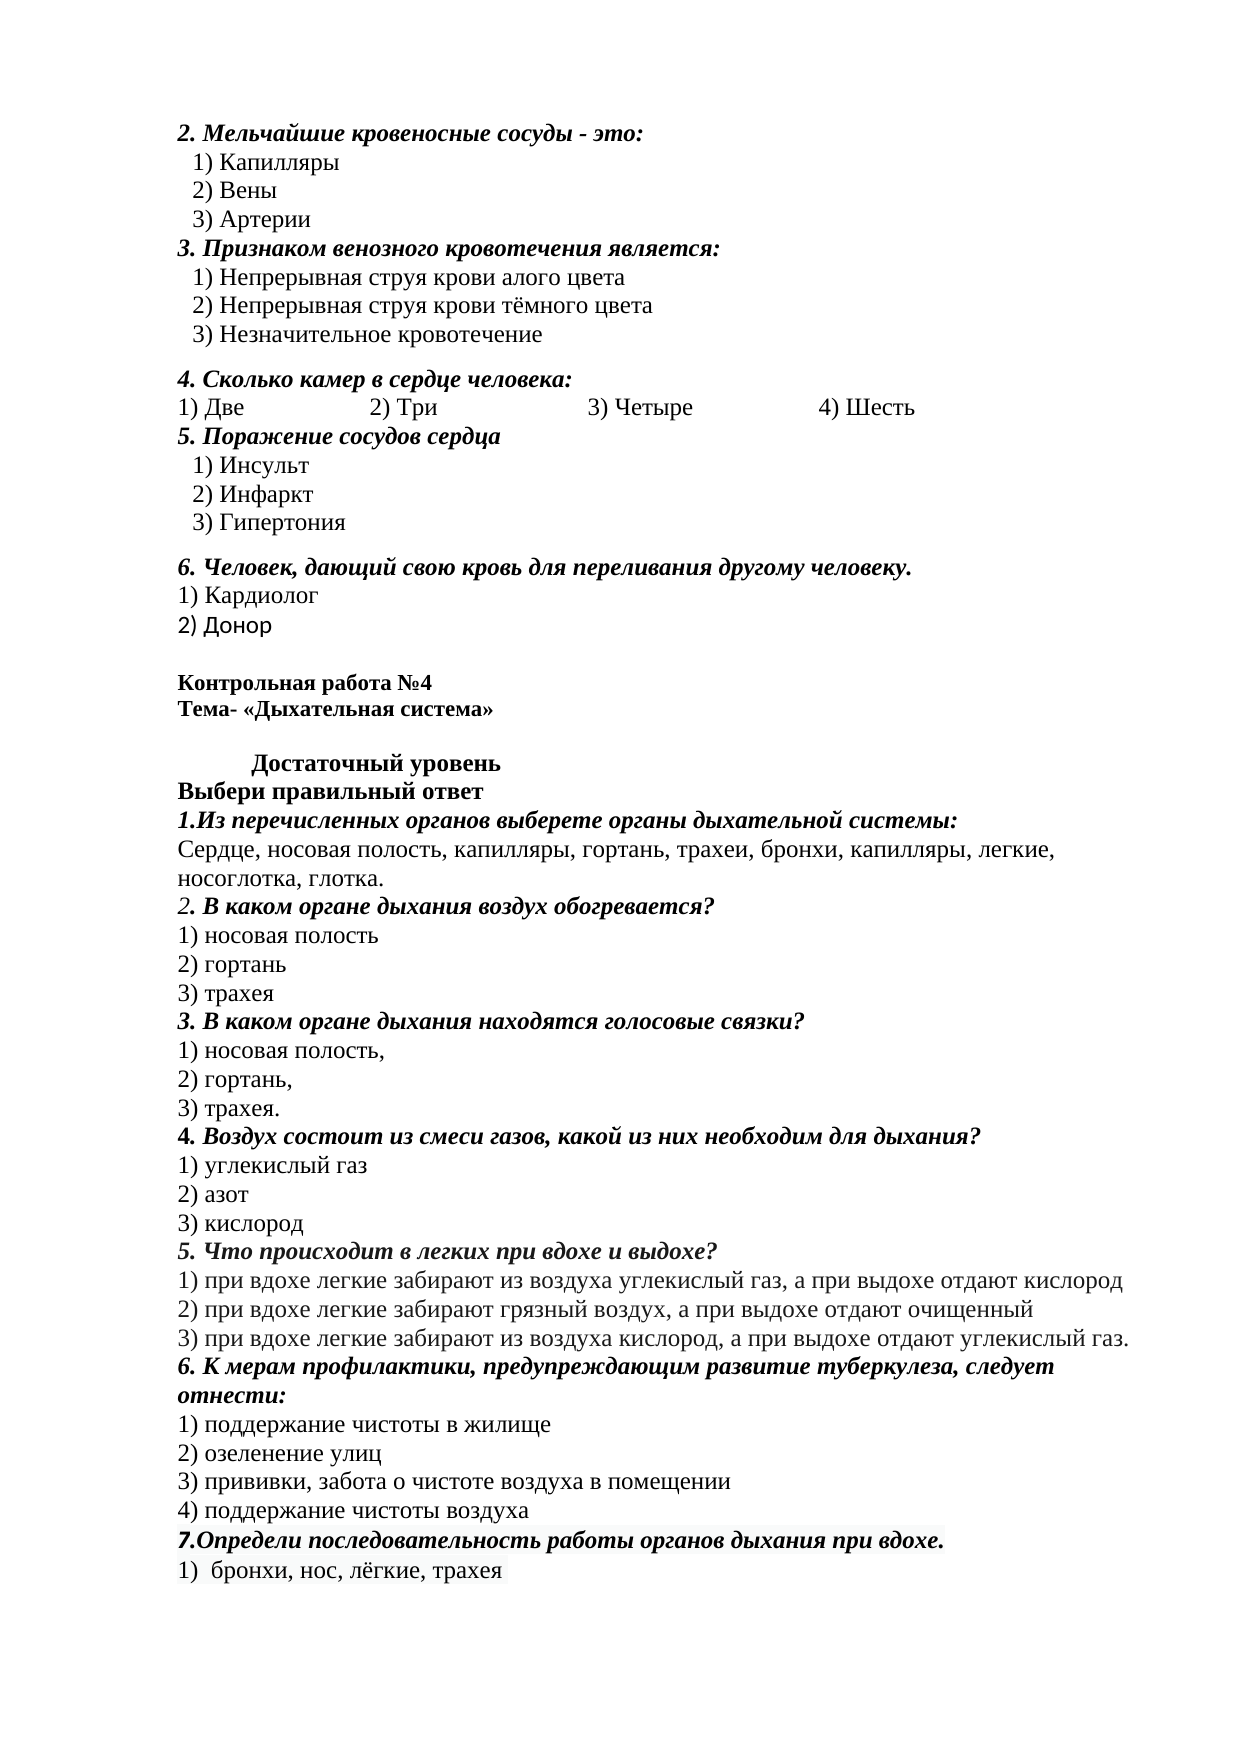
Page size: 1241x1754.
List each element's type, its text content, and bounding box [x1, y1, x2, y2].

text 3) кислород [177, 1208, 1152, 1236]
text Достаточный уровень [177, 748, 1152, 776]
text 5. Поражение сосудов сердца [177, 421, 1152, 450]
text Сердце, носовая полость, капилляры, гортань, трахеи, бронхи, капилляры, легкие, носоглотка, глотка. [177, 834, 1152, 891]
text 2) Инфаркт [192, 479, 1152, 507]
text 3. Признаком венозного кровотечения является: 1) Непрерывная струя крови алого цвета 2) Непрерывная струя крови тёмного цвета 3) Незначительное кровотечение [177, 233, 1152, 348]
text 4. Воздух состоит из смеси газов, какой из них необходим для дыхания? [177, 1121, 1152, 1150]
text 4) поддержание чистоты воздуха [177, 1495, 1152, 1524]
text 3) при вдохе легкие забирают из воздуха кислород, а при выдохе отдают углекислый газ. [177, 1323, 1152, 1351]
text Контрольная работа №4 [177, 640, 1152, 695]
text 6. Человек, дающий свою кровь для переливания другому человеку. [177, 552, 1152, 581]
text 2. Мельчайшие кровеносные сосуды - это: [177, 118, 1152, 147]
text 3. В каком органе дыхания находятся голосовые связки? [177, 1006, 1152, 1035]
text 1.Из перечисленных органов выберете органы дыхательной системы: [177, 805, 1152, 834]
text 1) носовая полость, [177, 1035, 1152, 1064]
text 3) трахея. [177, 1093, 1152, 1121]
text 1) Кардиолог [177, 581, 1152, 609]
text 2. В каком органе дыхания воздух обогревается? [177, 891, 1152, 920]
text 1) Инсульт [192, 450, 1152, 479]
text 2) гортань, [177, 1064, 1152, 1093]
text 4. Сколько камер в сердце человека: [177, 364, 1152, 392]
text 3) прививки, забота о чистоте воздуха в помещении [177, 1466, 1152, 1495]
text 1) Две 2) Три 3) Четыре 4) Шесть [177, 392, 1152, 421]
text 1) поддержание чистоты в жилище [177, 1409, 1152, 1438]
text 7.Определи последовательность работы органов дыхания при вдохе. 1) бронхи, нос, лёгкие, трахея [190, 1524, 1152, 1584]
text 2) Донор [177, 609, 1152, 640]
text 2) азот [177, 1179, 1152, 1208]
text 1) носовая полость [177, 920, 1152, 949]
text 2) при вдохе легкие забирают грязный воздух, а при выдохе отдают очищенный [177, 1294, 1152, 1323]
text 1) Капилляры 2) Вены 3) Артерии [192, 147, 1152, 233]
text 6. К мерам профилактики, предупреждающим развитие туберкулеза, следует отнести: [177, 1351, 1152, 1409]
text Выбери правильный ответ [177, 776, 1152, 805]
text 1) углекислый газ [177, 1150, 1152, 1179]
text 3) Гипертония [192, 507, 1152, 536]
text 1) при вдохе легкие забирают из воздуха углекислый газ, а при выдохе отдают кислород [177, 1265, 1152, 1294]
text 5. Что происходит в легких при вдохе и выдохе? [177, 1236, 1152, 1265]
text 2) озеленение улиц [177, 1438, 1152, 1466]
text Тема- «Дыхательная система» [177, 695, 1152, 721]
text 3) трахея [177, 978, 1152, 1006]
text 2) гортань [177, 949, 1152, 978]
